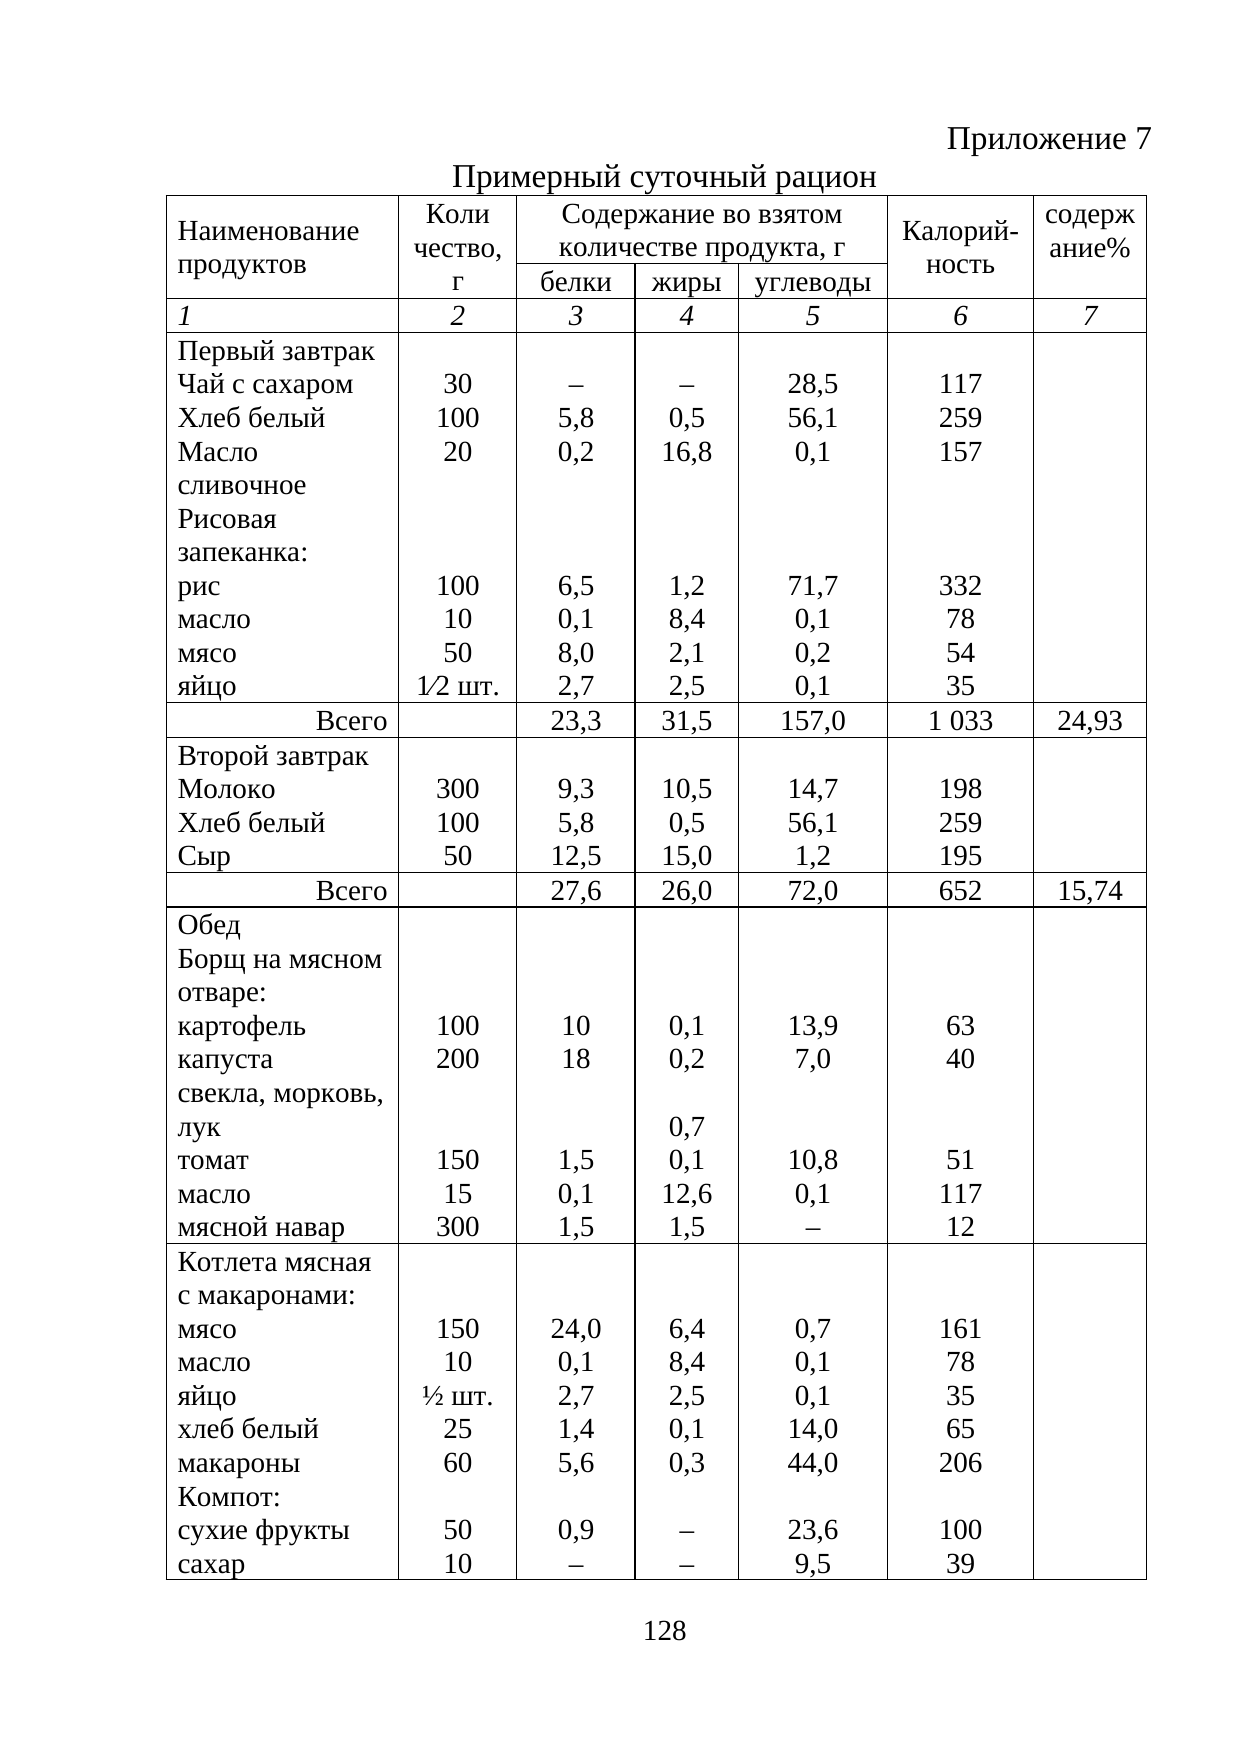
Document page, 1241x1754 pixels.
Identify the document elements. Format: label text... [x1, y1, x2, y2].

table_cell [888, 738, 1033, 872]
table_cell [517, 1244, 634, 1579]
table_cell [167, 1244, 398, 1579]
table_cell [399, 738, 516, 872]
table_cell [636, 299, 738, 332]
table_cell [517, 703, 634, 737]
subtitle Примерный суточный рацион [177, 156, 1152, 195]
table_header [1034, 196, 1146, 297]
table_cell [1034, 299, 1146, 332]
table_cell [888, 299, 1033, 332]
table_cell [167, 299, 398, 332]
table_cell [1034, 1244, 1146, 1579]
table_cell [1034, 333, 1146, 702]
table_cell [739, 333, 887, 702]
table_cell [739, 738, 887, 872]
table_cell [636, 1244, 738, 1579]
text Приложение 7 [177, 118, 1152, 156]
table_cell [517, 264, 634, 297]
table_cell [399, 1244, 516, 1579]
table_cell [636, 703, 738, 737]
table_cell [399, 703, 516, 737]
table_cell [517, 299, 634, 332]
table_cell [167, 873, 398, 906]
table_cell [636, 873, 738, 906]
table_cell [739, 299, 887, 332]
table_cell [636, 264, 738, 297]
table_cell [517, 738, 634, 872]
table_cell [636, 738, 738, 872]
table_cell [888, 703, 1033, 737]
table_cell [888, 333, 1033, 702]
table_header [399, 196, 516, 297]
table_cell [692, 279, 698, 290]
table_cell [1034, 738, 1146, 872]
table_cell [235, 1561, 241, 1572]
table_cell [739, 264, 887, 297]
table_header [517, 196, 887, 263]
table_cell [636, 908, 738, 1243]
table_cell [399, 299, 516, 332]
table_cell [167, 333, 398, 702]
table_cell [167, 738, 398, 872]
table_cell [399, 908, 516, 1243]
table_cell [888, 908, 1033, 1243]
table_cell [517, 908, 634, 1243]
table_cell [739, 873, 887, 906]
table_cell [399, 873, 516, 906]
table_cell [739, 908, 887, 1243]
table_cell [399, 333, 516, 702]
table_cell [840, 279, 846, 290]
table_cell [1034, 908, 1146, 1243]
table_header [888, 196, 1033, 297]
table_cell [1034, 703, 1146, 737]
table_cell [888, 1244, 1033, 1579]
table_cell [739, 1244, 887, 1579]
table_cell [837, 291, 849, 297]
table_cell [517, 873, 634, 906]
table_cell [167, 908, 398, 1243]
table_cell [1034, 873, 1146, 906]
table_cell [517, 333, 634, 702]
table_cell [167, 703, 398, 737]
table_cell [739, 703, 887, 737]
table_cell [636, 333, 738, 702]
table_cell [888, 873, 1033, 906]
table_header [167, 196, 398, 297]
